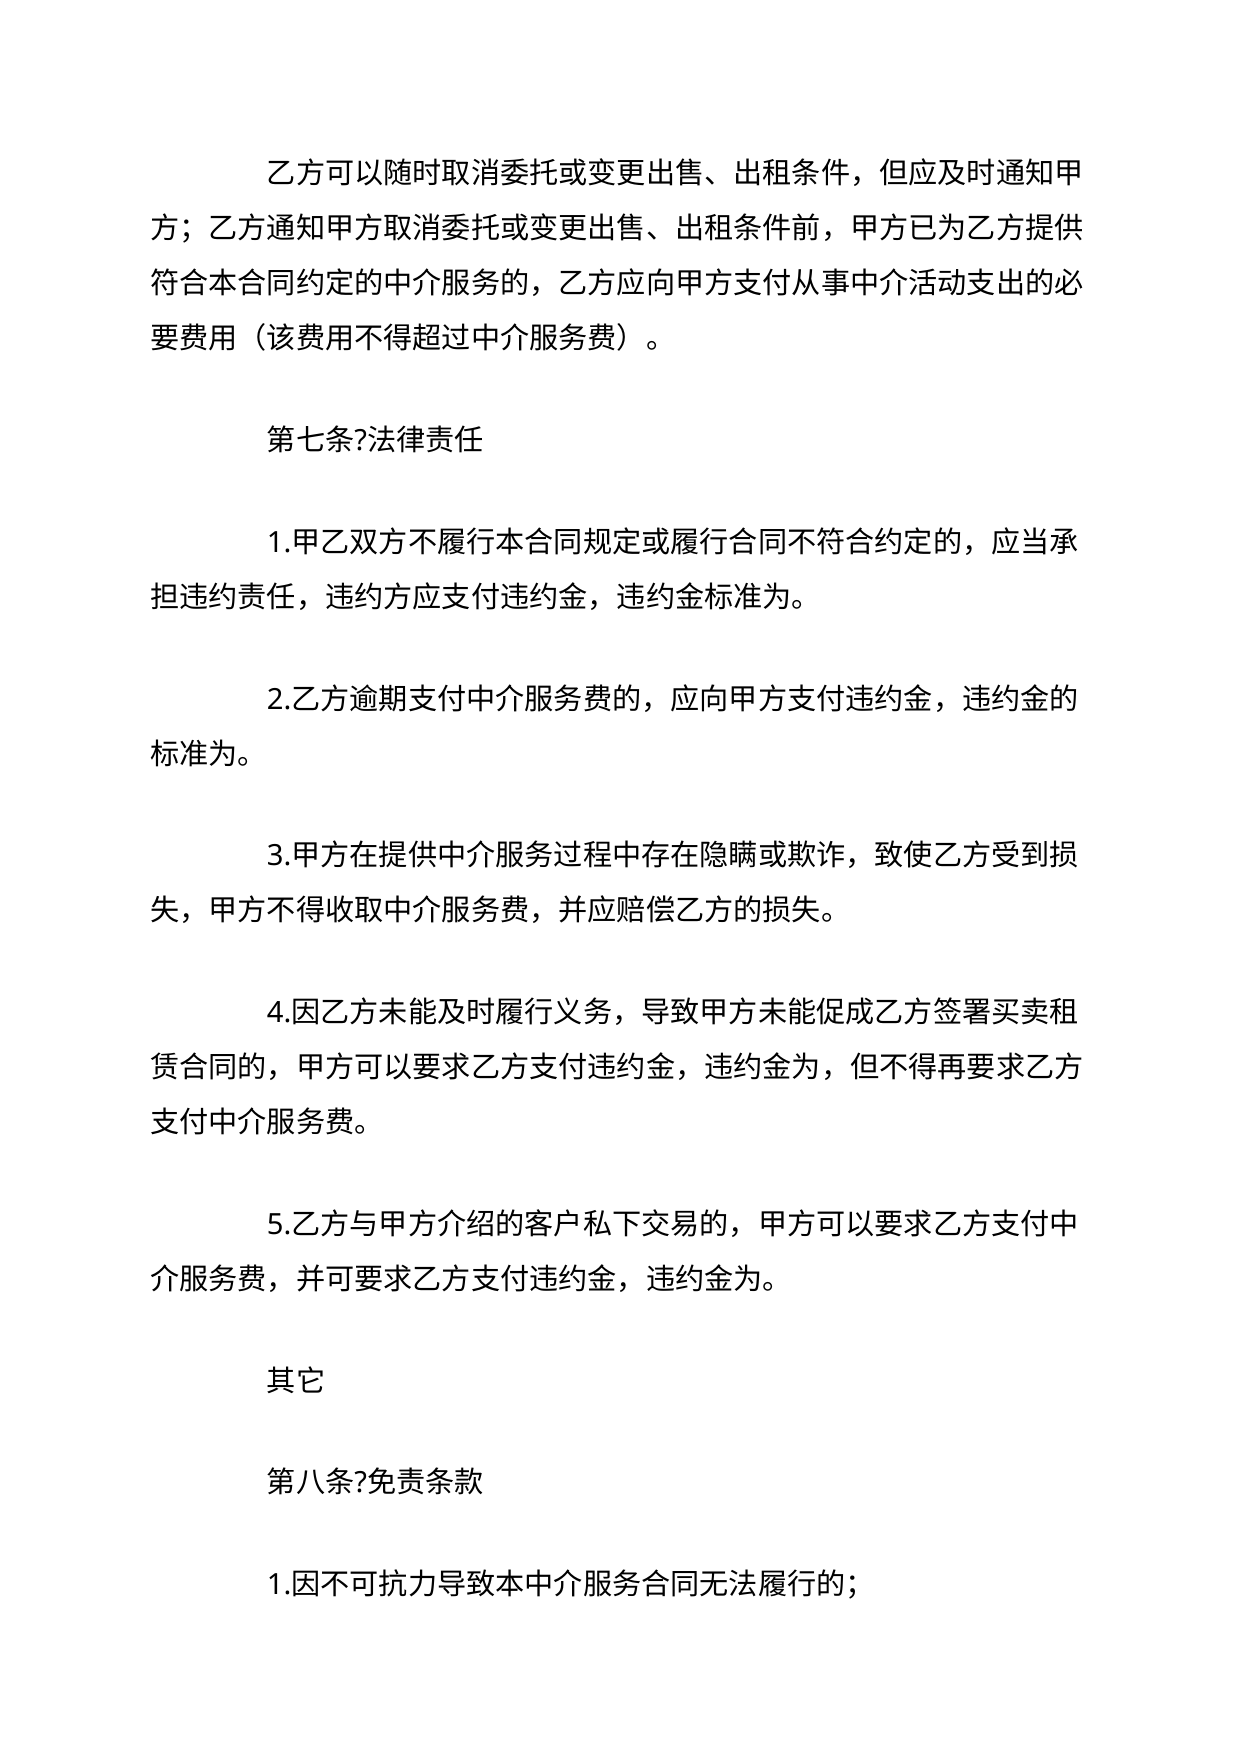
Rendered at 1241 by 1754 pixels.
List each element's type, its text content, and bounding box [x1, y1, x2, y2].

text 4.因乙方未能及时履行义务，导致甲方未能促成乙方签署买卖租赁合同的，甲方可以要求乙方支付违约金，违约金为，但不得再要求乙方支付中介服务费。 [150, 989, 1090, 1141]
text 3.甲方在提供中介服务过程中存在隐瞒或欺诈，致使乙方受到损失，甲方不得收取中介服务费，并应赔偿乙方的损失。 [150, 832, 1090, 929]
text 第七条?法律责任 [150, 416, 1090, 459]
text 其它 [150, 1357, 1090, 1399]
text 乙方可以随时取消委托或变更出售、出租条件，但应及时通知甲方；乙方通知甲方取消委托或变更出售、出租条件前，甲方已为乙方提供符合本合同约定的中介服务的，乙方应向甲方支付从事中介活动支出的必要费用（该费用不得超过中介服务费）。 [150, 150, 1090, 357]
text 2.乙方逾期支付中介服务费的，应向甲方支付违约金，违约金的标准为。 [150, 675, 1090, 772]
text 1.因不可抗力导致本中介服务合同无法履行的； [150, 1561, 1090, 1603]
text 1.甲乙双方不履行本合同规定或履行合同不符合约定的，应当承担违约责任，违约方应支付违约金，违约金标准为。 [150, 518, 1090, 616]
text 5.乙方与甲方介绍的客户私下交易的，甲方可以要求乙方支付中介服务费，并可要求乙方支付违约金，违约金为。 [150, 1200, 1090, 1298]
text 第八条?免责条款 [150, 1459, 1090, 1501]
